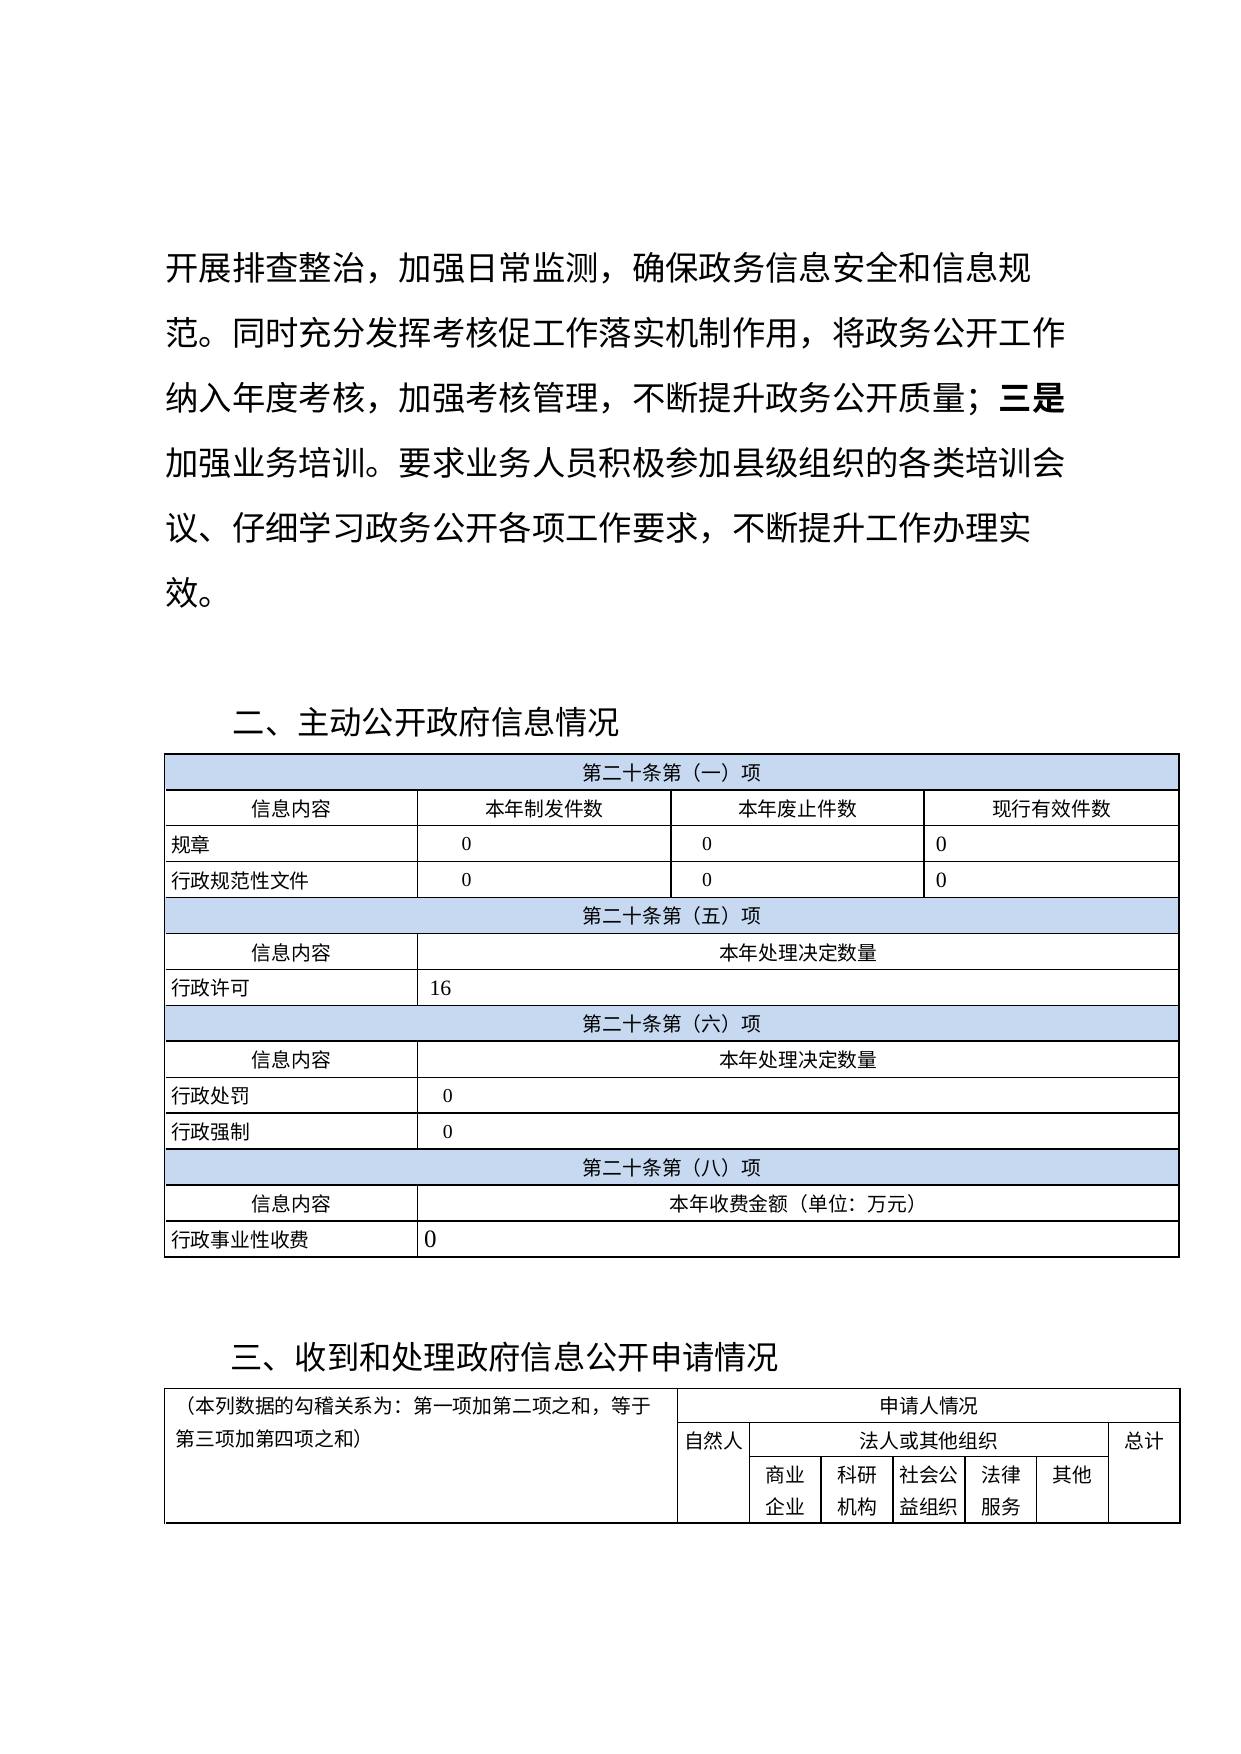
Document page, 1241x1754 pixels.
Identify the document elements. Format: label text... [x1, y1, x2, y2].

table_cell 商业 企业 [750, 1457, 820, 1522]
table_cell 16 [418, 970, 1178, 1004]
table_cell 现行有效件数 [925, 791, 1178, 825]
table_cell 社会公益组织 [894, 1457, 964, 1522]
table_cell 第二十条第（八）项 [165, 1149, 1178, 1184]
table_cell 0 [925, 826, 1178, 861]
table_cell 其他 [1037, 1457, 1108, 1522]
table_cell 0 [418, 1078, 1178, 1112]
table_cell 0 [925, 862, 1178, 897]
table_cell 行政事业性收费 [165, 1221, 417, 1256]
text 三、收到和处理政府信息公开申请情况 [165, 1323, 1087, 1388]
table_cell 行政规范性文件 [165, 862, 417, 897]
table_cell 总计 [1109, 1423, 1179, 1522]
table_cell 法律服务机构 [966, 1457, 1036, 1522]
table_header 申请人情况 [678, 1389, 1179, 1422]
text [165, 233, 1087, 623]
table_cell 本年收费金额（单位：万元） [418, 1186, 1178, 1220]
table_cell 0 [672, 826, 923, 861]
table_cell 规章 [165, 826, 417, 861]
table_cell 自然人 [678, 1423, 749, 1522]
table_cell 行政许可 [165, 970, 417, 1004]
table_cell 0 [418, 826, 670, 861]
table_cell 第二十条第（六）项 [165, 1006, 1178, 1040]
table_header （本列数据的勾稽关系为：第一项加第二项之和，等于第三项加第四项之和） [165, 1389, 677, 1522]
table_cell 本年处理决定数量 [418, 934, 1178, 968]
table_cell 信息内容 [165, 934, 417, 968]
table_cell 第二十条第（五）项 [165, 898, 1178, 933]
table_cell 本年处理决定数量 [418, 1042, 1178, 1076]
table_cell 信息内容 [165, 1041, 417, 1076]
table_header 第二十条第（一）项 [165, 755, 1178, 789]
table_cell 本年废止件数 [672, 791, 923, 825]
table_cell 0 [418, 1222, 1178, 1256]
text 二、主动公开政府信息情况 [165, 688, 1087, 753]
table_cell 本年制发件数 [418, 791, 670, 825]
table_cell 0 [418, 1114, 1178, 1148]
table_cell 信息内容 [165, 790, 417, 825]
table_cell 0 [418, 862, 670, 897]
table_cell 0 [672, 862, 923, 897]
table_cell 行政强制 [165, 1113, 417, 1148]
table_cell 信息内容 [165, 1185, 417, 1220]
table_cell 行政处罚 [165, 1078, 417, 1112]
table_cell 法人或其他组织 [750, 1423, 1108, 1456]
table_cell 科研 机构 [822, 1457, 892, 1522]
